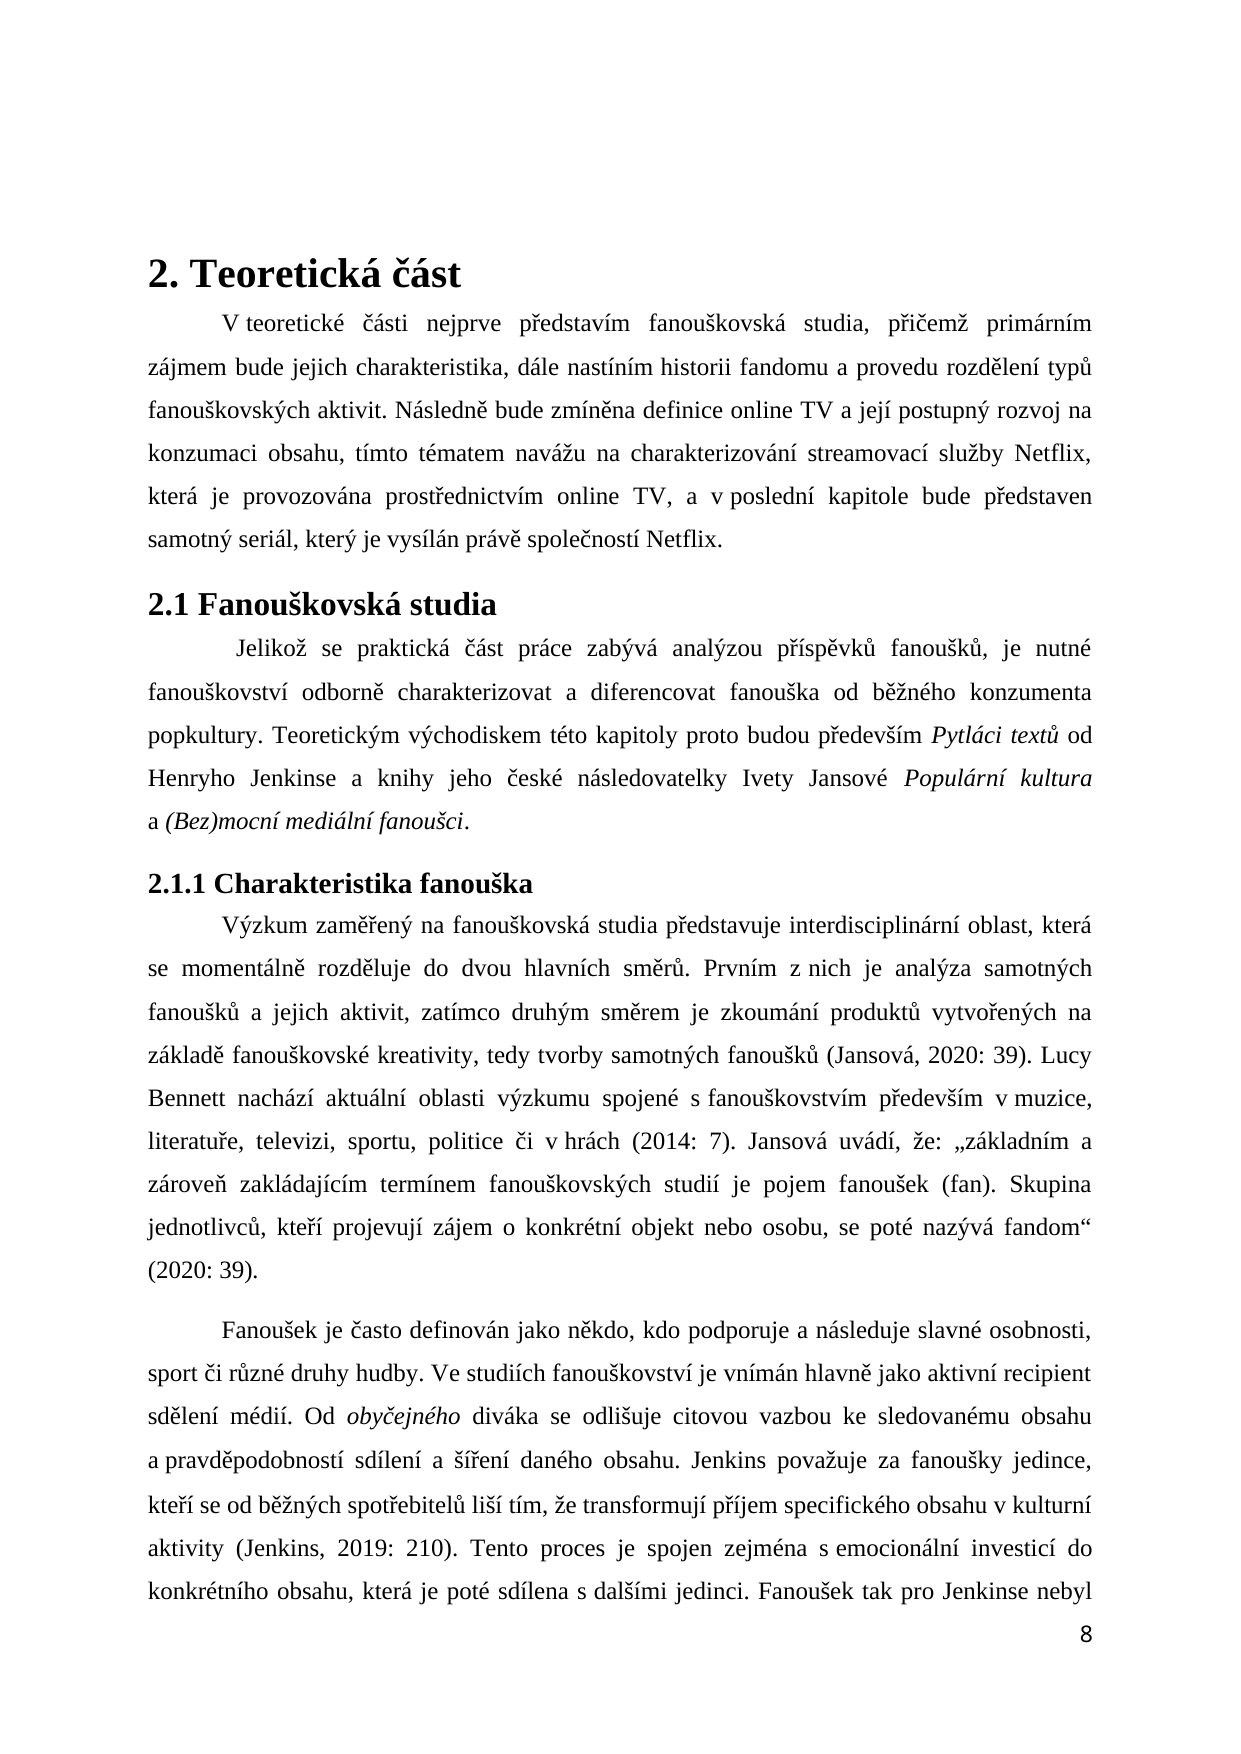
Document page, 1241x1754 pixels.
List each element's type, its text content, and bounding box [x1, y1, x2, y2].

subtitle 2.1 Fanouškovská studia [148, 584, 1092, 622]
subtitle 2.1.1 Charakteristika fanouška [148, 866, 1092, 899]
text Jelikož se praktická část práce zabývá analýzou příspěvků fanoušků, je nutné fanouškovství odborně charakterizovat a diferencovat fanouška od běžného konzumenta popkultury. Teoretickým východiskem této kapitoly proto budou především Pytláci textů od Henryho Jenkinse a knihy jeho české následovatelky Ivety Jansové Populární kultura a (Bez)mocní mediální fanoušci. [148, 633, 1092, 835]
text Výzkum zaměřený na fanouškovská studia představuje interdisciplinární oblast, která se momentálně rozděluje do dvou hlavních směrů. Prvním z nich je analýza samotných fanoušků a jejich aktivit, zatímco druhým směrem je zkoumání produktů vytvořených na základě fanouškovské kreativity, tedy tvorby samotných fanoušků (Jansová, 2020: 39). Lucy Bennett nachází aktuální oblasti výzkumu spojené s fanouškovstvím především v muzice, literatuře, televizi, sportu, politice či v hrách (2014: 7). Jansová uvádí, že: „základním a zároveň zakládajícím termínem fanouškovských studií je pojem fanoušek (fan). Skupina jednotlivců, kteří projevují zájem o konkrétní objekt nebo osobu, se poté nazývá fandom“ (2020: 39). [148, 910, 1092, 1284]
subtitle 2. Teoretická část [148, 248, 1092, 296]
text V teoretické části nejprve představím fanouškovská studia, přičemž primárním zájmem bude jejich charakteristika, dále nastíním historii fandomu a provedu rozdělení typů fanouškovských aktivit. Následně bude zmíněna definice online TV a její postupný rozvoj na konzumaci obsahu, tímto tématem navážu na charakterizování streamovací služby Netflix, která je provozována prostřednictvím online TV, a v poslední kapitole bude představen samotný seriál, který je vysílán právě společností Netflix. [148, 308, 1092, 553]
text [148, 1315, 1092, 1605]
